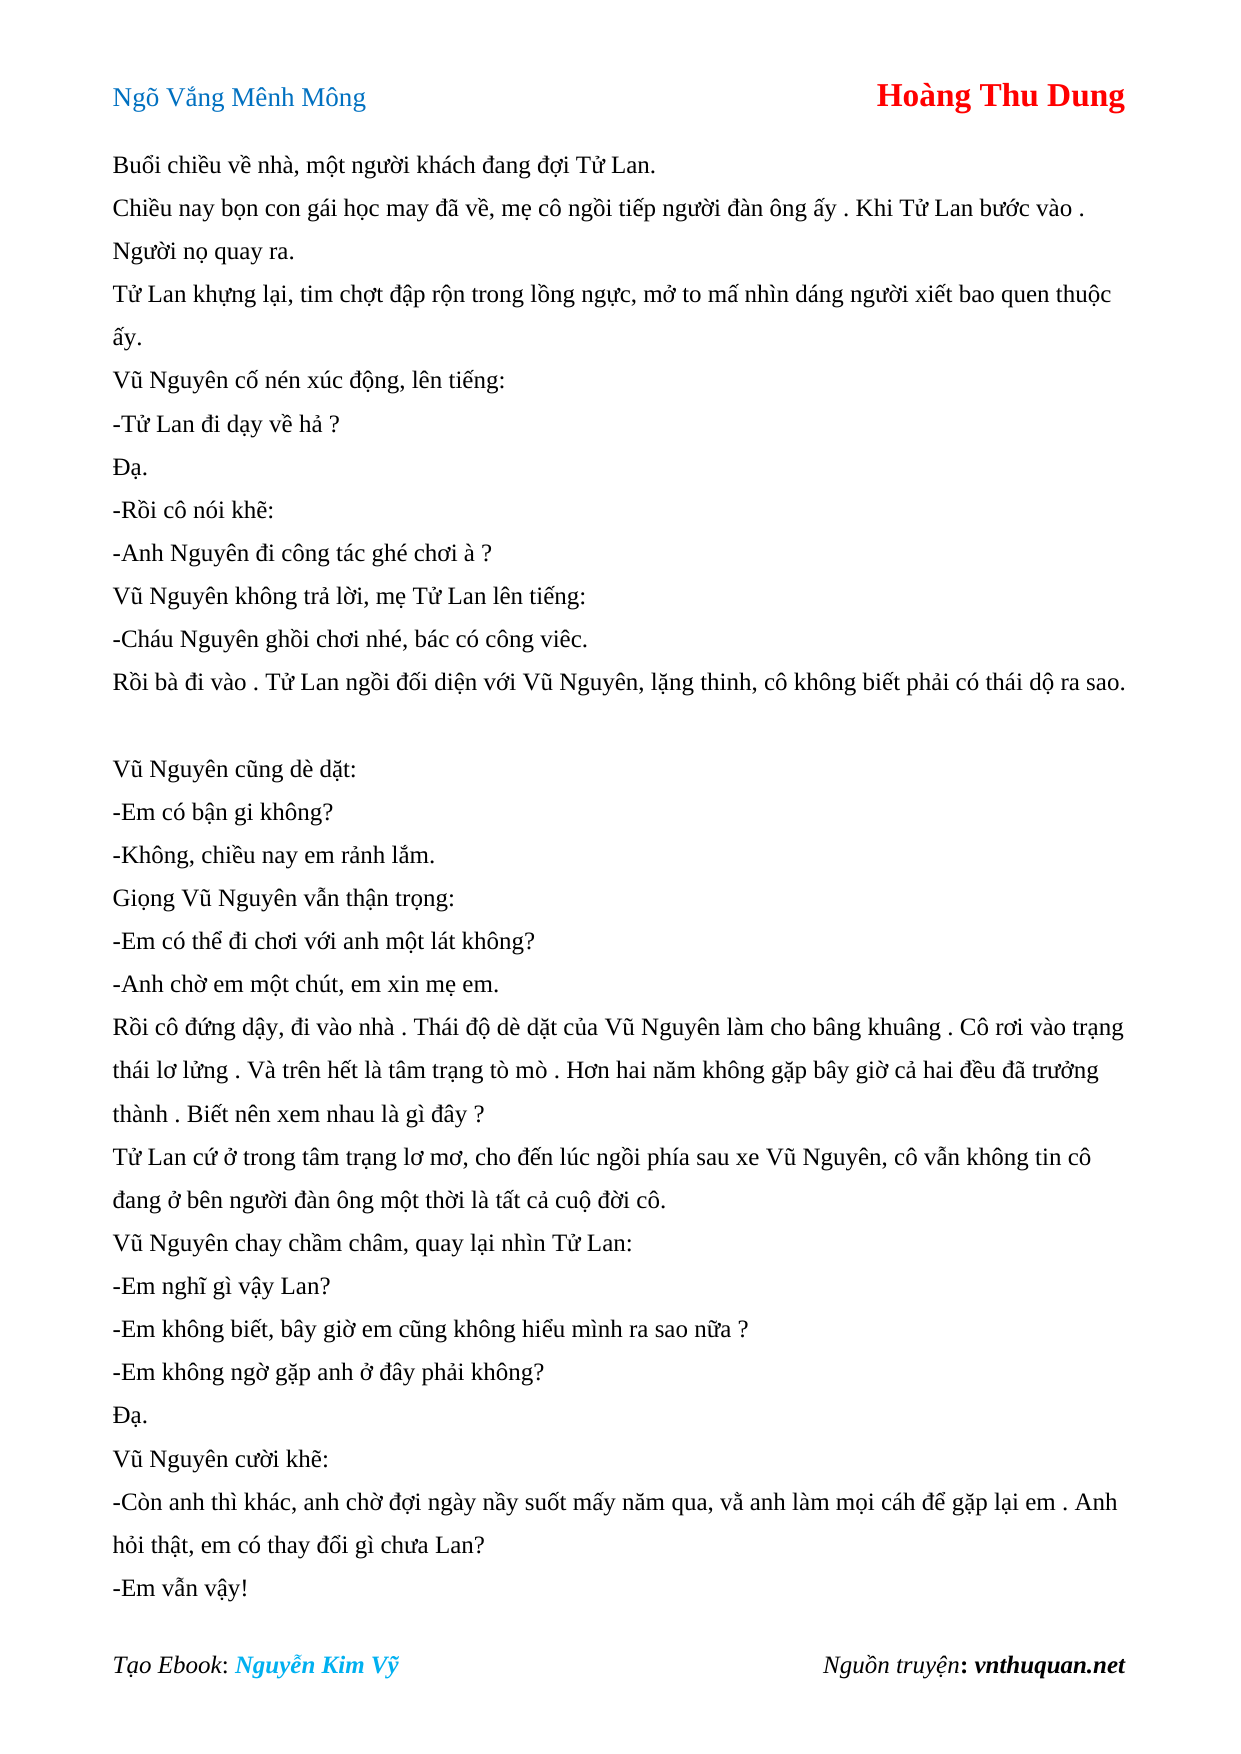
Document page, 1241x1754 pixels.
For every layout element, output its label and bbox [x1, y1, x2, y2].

text [112, 150, 1128, 1602]
